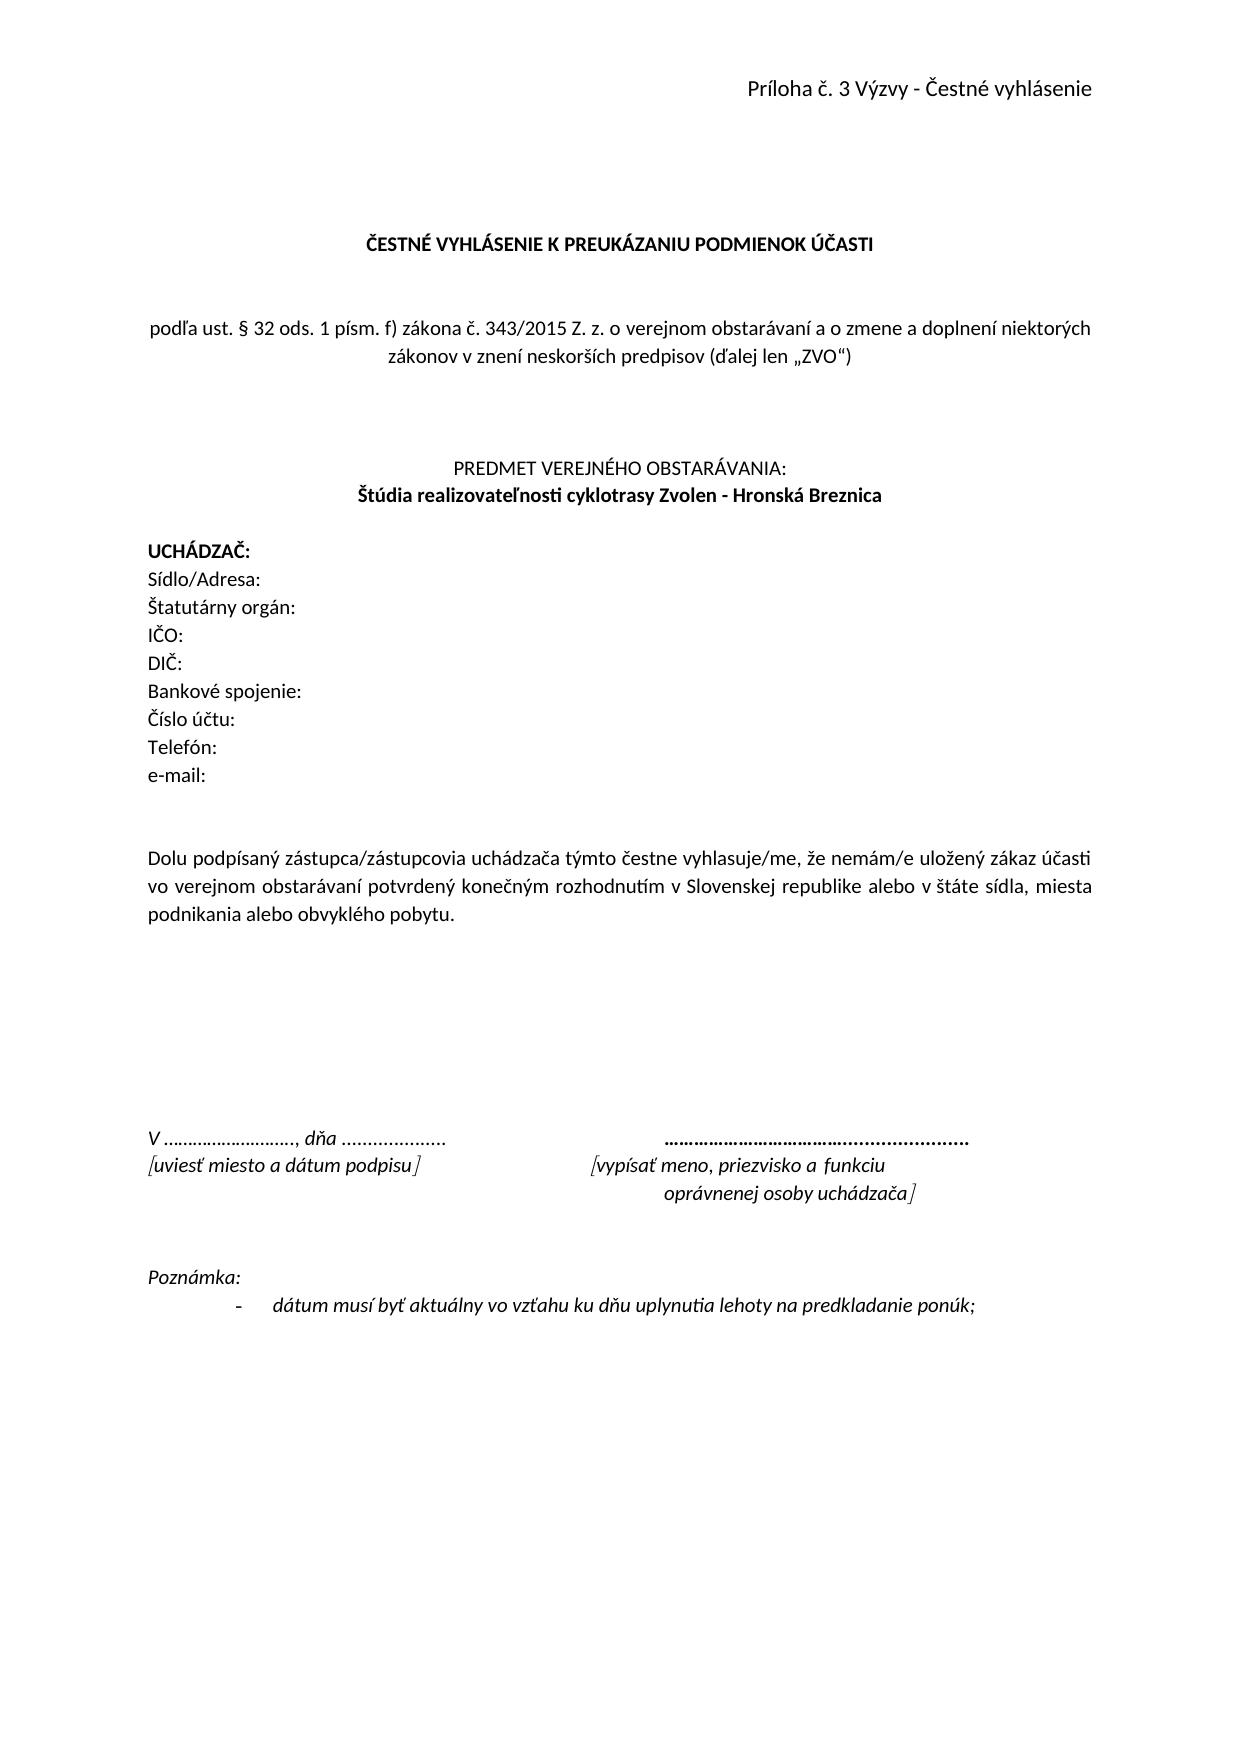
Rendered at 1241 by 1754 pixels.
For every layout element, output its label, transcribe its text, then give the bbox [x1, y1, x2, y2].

text oprávnenej osoby uchádzača [590, 1181, 1093, 1206]
text DIČ: [148, 650, 1093, 676]
text e-mail: [148, 762, 1093, 787]
text Dolu podpísaný zástupca/zástupcovia uchádzača týmto čestne vyhlasuje/me, že nemám/e uložený zákaz účasti vo verejnom obstarávaní potvrdený konečným rozhodnutím v Slovenskej republike alebo v štáte sídla, miesta podnikania alebo obvyklého pobytu. [148, 846, 1093, 927]
text uviesť miesto a dátum podpisu vypísať meno, priezvisko a funkciu [148, 1153, 1093, 1178]
text UCHÁDZAČ: [148, 538, 1093, 564]
text IČO: [148, 622, 1093, 648]
text Štatutárny orgán: [148, 594, 1093, 620]
text Bankové spojenie: [148, 678, 1093, 703]
list dátum musí byť aktuálny vo vzťahu ku dňu uplynutia lehoty na predkladanie ponúk; [235, 1292, 1093, 1318]
text V ……………….…….., dňa .................... ………………………………....................... [148, 1125, 1093, 1150]
text podľa ust. § 32 ods. 1 písm. f) zákona č. 343/2015 Z. z. o verejnom obstarávaní a o zmene a doplnení niektorých zákonov v znení neskorších predpisov (ďalej len „ZVO“) [148, 315, 1093, 368]
text Štúdia realizovateľnosti cyklotrasy Zvolen - Hronská Breznica [148, 483, 1093, 508]
text predmet VEREJNÉHO OBSTARÁVANIA: [148, 455, 1093, 480]
text ČESTNÉ VYHLÁSENIE K PREUKÁZANIU PODMIENOK ÚČASTI [148, 231, 1093, 257]
text Sídlo/Adresa: [148, 566, 1093, 592]
text Číslo účtu: [148, 706, 1093, 731]
text Telefón: [148, 734, 1093, 759]
text Poznámka: [148, 1264, 1018, 1290]
